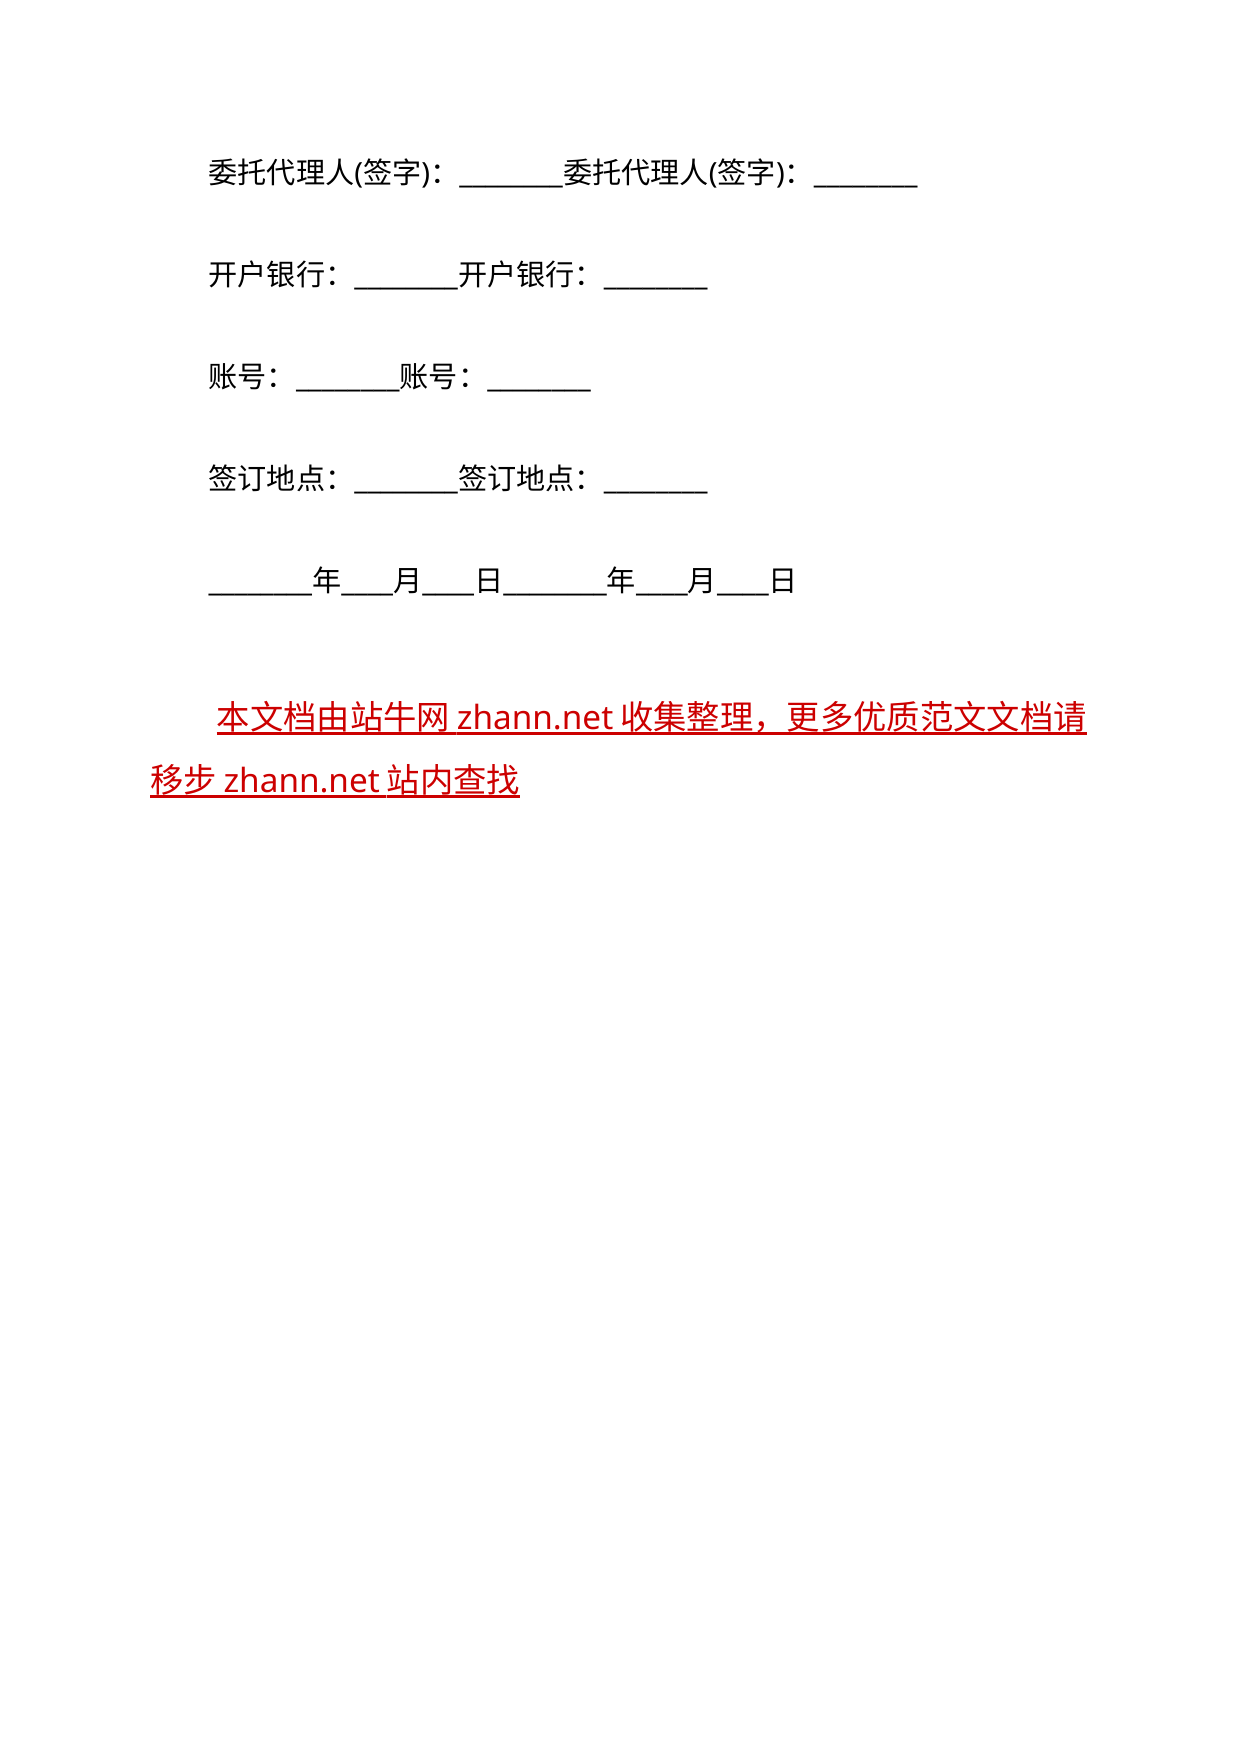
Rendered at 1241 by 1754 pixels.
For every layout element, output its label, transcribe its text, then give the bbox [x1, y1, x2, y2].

text 委托代理人(签字)：________委托代理人(签字)：________ [150, 150, 1090, 192]
text 开户银行：________开户银行：________ [150, 252, 1090, 294]
text ________年____月____日________年____月____日 [150, 558, 1090, 600]
text 本文档由站牛网zhann.net收集整理，更多优质范文文档请移步zhann.net站内查找 [150, 691, 1090, 802]
text 账号：________账号：________ [150, 354, 1090, 396]
text 签订地点：________签订地点：________ [150, 456, 1090, 498]
